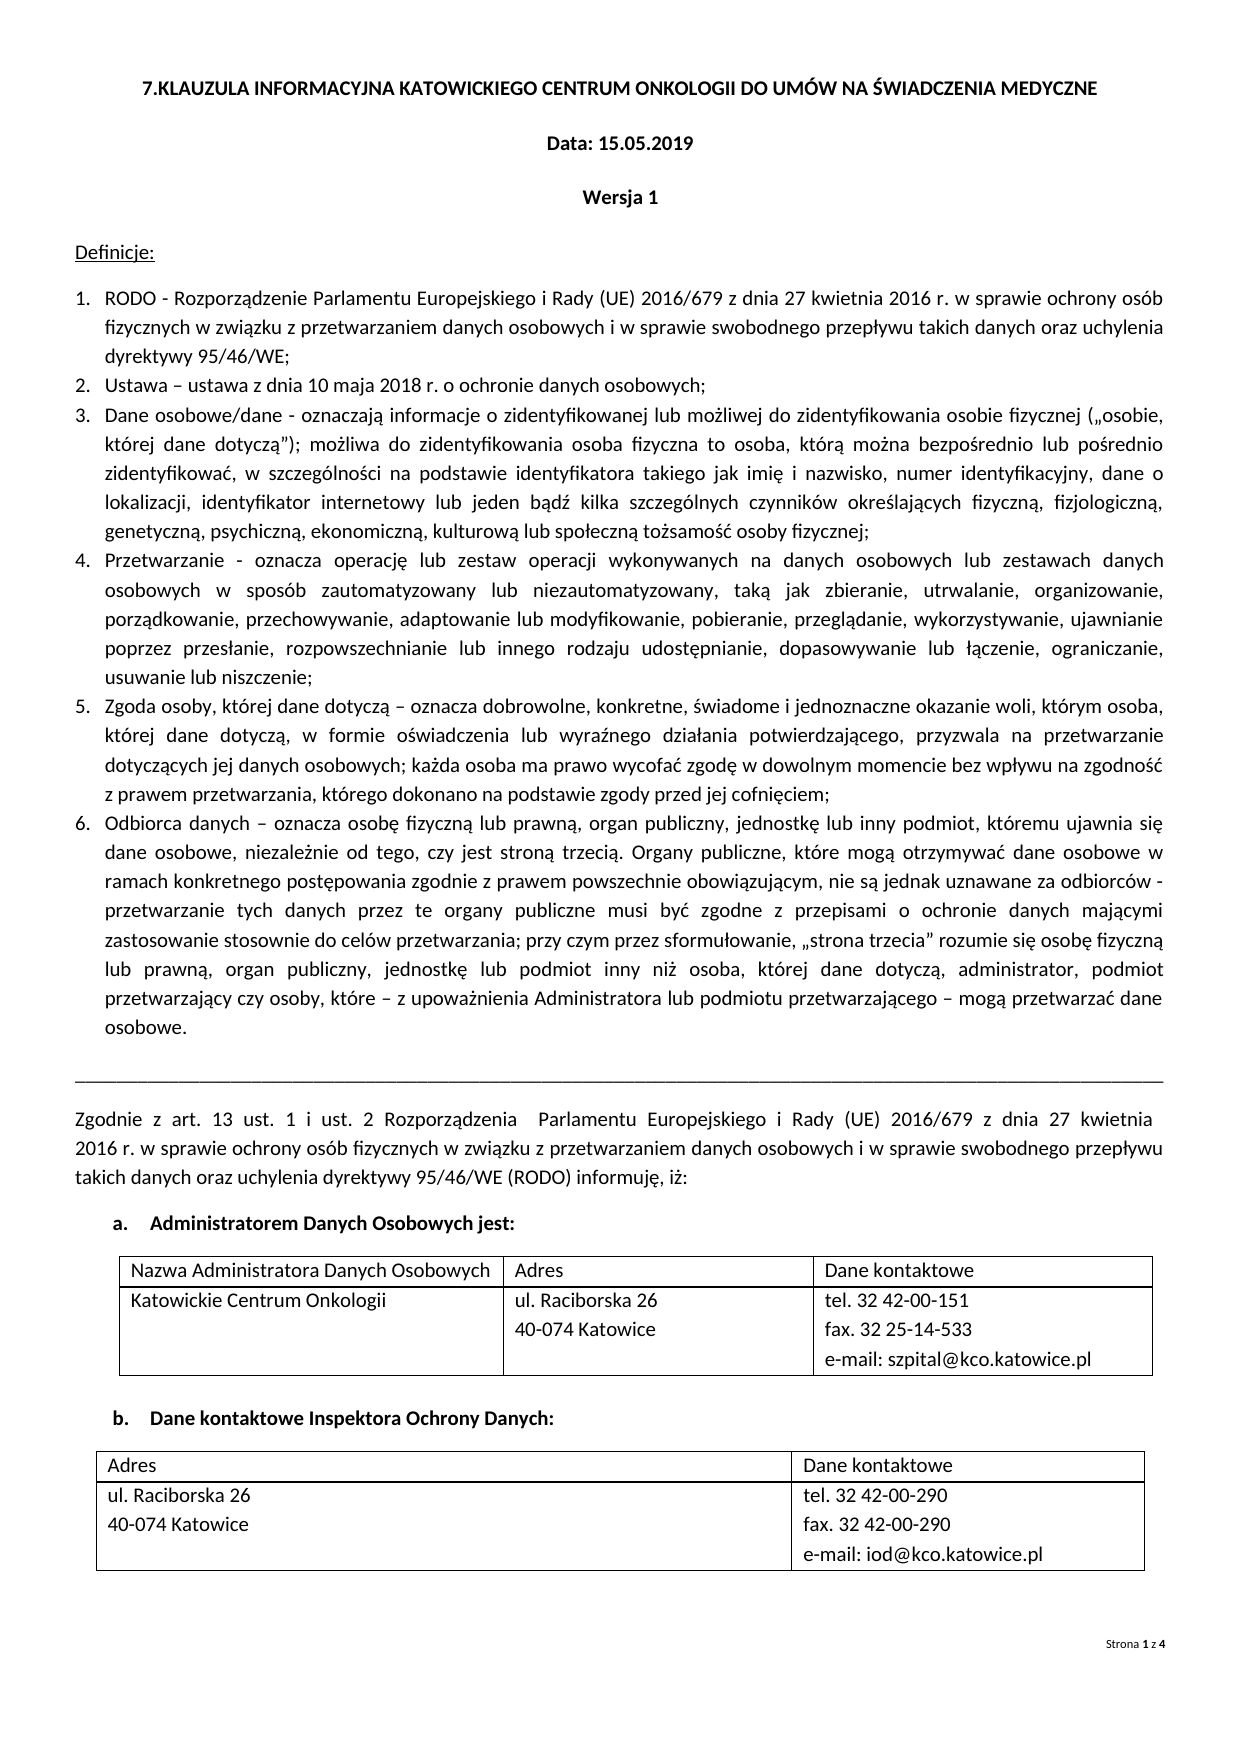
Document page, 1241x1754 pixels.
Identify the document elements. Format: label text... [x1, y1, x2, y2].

text Zgodnie z art. 13 ust. 1 i ust. 2 Rozporządzenia Parlamentu Europejskiego i Rady (UE) 2016/679 z dnia 27 kwietnia 2016 r. w sprawie ochrony osób fizycznych w związku z przetwarzaniem danych osobowych i w sprawie swobodnego przepływu takich danych oraz uchylenia dyrektywy 95/46/WE (RODO) informuję, iż: [75, 1106, 1165, 1190]
text _________________________________________________________________________________________________________ [75, 1060, 1165, 1086]
table_cell ul. Raciborska 26 40-074 Katowice [97, 1483, 791, 1570]
list Administratorem Danych Osobowych jest: [112, 1210, 1165, 1236]
list Ustawa – ustawa z dnia 10 maja 2018 r. o ochronie danych osobowych; [75, 373, 1165, 398]
table_cell tel. 32 42-00-290 fax. 32 42-00-290 e-mail: iod@kco.katowice.pl [792, 1483, 1144, 1570]
text Data: 15.05.2019 [75, 130, 1165, 155]
table_header Dane kontaktowe [814, 1257, 1152, 1286]
text Wersja 1 [75, 184, 1165, 210]
list Dane osobowe/dane - oznaczają informacje o zidentyfikowanej lub możliwej do zidentyfikowania osobie fizycznej („osobie, której dane dotyczą”); możliwa do zidentyfikowania osoba fizyczna to osoba, którą można bezpośrednio lub pośrednio zidentyfikować, w szczególności na podstawie identyfikatora takiego jak imię i nazwisko, numer identyfikacyjny, dane o lokalizacji, identyfikator internetowy lub jeden bądź kilka szczególnych czynników określających fizyczną, fizjologiczną, genetyczną, psychiczną, ekonomiczną, kulturową lub społeczną tożsamość osoby fizycznej; [75, 402, 1165, 544]
text Definicje: [75, 239, 1165, 265]
table_cell tel. 32 42-00-151 fax. 32 25-14-533 e-mail: szpital@kco.katowice.pl [814, 1288, 1152, 1375]
table_cell Katowickie Centrum Onkologii [120, 1288, 503, 1375]
table_header Adres [504, 1257, 813, 1286]
list Przetwarzanie - oznacza operację lub zestaw operacji wykonywanych na danych osobowych lub zestawach danych osobowych w sposób zautomatyzowany lub niezautomatyzowany, taką jak zbieranie, utrwalanie, organizowanie, porządkowanie, przechowywanie, adaptowanie lub modyfikowanie, pobieranie, przeglądanie, wykorzystywanie, ujawnianie poprzez przesłanie, rozpowszechnianie lub innego rodzaju udostępnianie, dopasowywanie lub łączenie, ograniczanie, usuwanie lub niszczenie; [75, 548, 1165, 690]
list Zgoda osoby, której dane dotyczą – oznacza dobrowolne, konkretne, świadome i jednoznaczne okazanie woli, którym osoba, której dane dotyczą, w formie oświadczenia lub wyraźnego działania potwierdzającego, przyzwala na przetwarzanie dotyczących jej danych osobowych; każda osoba ma prawo wycofać zgodę w dowolnym momencie bez wpływu na zgodność z prawem przetwarzania, którego dokonano na podstawie zgody przed jej cofnięciem; [75, 693, 1165, 806]
table_header Nazwa Administratora Danych Osobowych [120, 1257, 503, 1286]
list Dane kontaktowe Inspektora Ochrony Danych: [112, 1405, 1165, 1431]
list Odbiorca danych – oznacza osobę fizyczną lub prawną, organ publiczny, jednostkę lub inny podmiot, któremu ujawnia się dane osobowe, niezależnie od tego, czy jest stroną trzecią. Organy publiczne, które mogą otrzymywać dane osobowe w ramach konkretnego postępowania zgodnie z prawem powszechnie obowiązującym, nie są jednak uznawane za odbiorców - przetwarzanie tych danych przez te organy publiczne musi być zgodne z przepisami o ochronie danych mającymi zastosowanie stosownie do celów przetwarzania; przy czym przez sformułowanie, „strona trzecia” rozumie się osobę fizyczną lub prawną, organ publiczny, jednostkę lub podmiot inny niż osoba, której dane dotyczą, administrator, podmiot przetwarzający czy osoby, które – z upoważnienia Administratora lub podmiotu przetwarzającego – mogą przetwarzać dane osobowe. [75, 810, 1165, 1040]
table_header Adres [97, 1452, 791, 1481]
table_header Dane kontaktowe [792, 1452, 1144, 1481]
text 7.KLAUZULA INFORMACYJNA KATOWICKIEGO CENTRUM ONKOLOGII DO UMÓW NA ŚWIADCZENIA MEDYCZNE [75, 75, 1165, 100]
list RODO - Rozporządzenie Parlamentu Europejskiego i Rady (UE) 2016/679 z dnia 27 kwietnia 2016 r. w sprawie ochrony osób fizycznych w związku z przetwarzaniem danych osobowych i w sprawie swobodnego przepływu takich danych oraz uchylenia dyrektywy 95/46/WE; [75, 285, 1165, 369]
table_cell ul. Raciborska 26 40-074 Katowice [504, 1288, 813, 1375]
